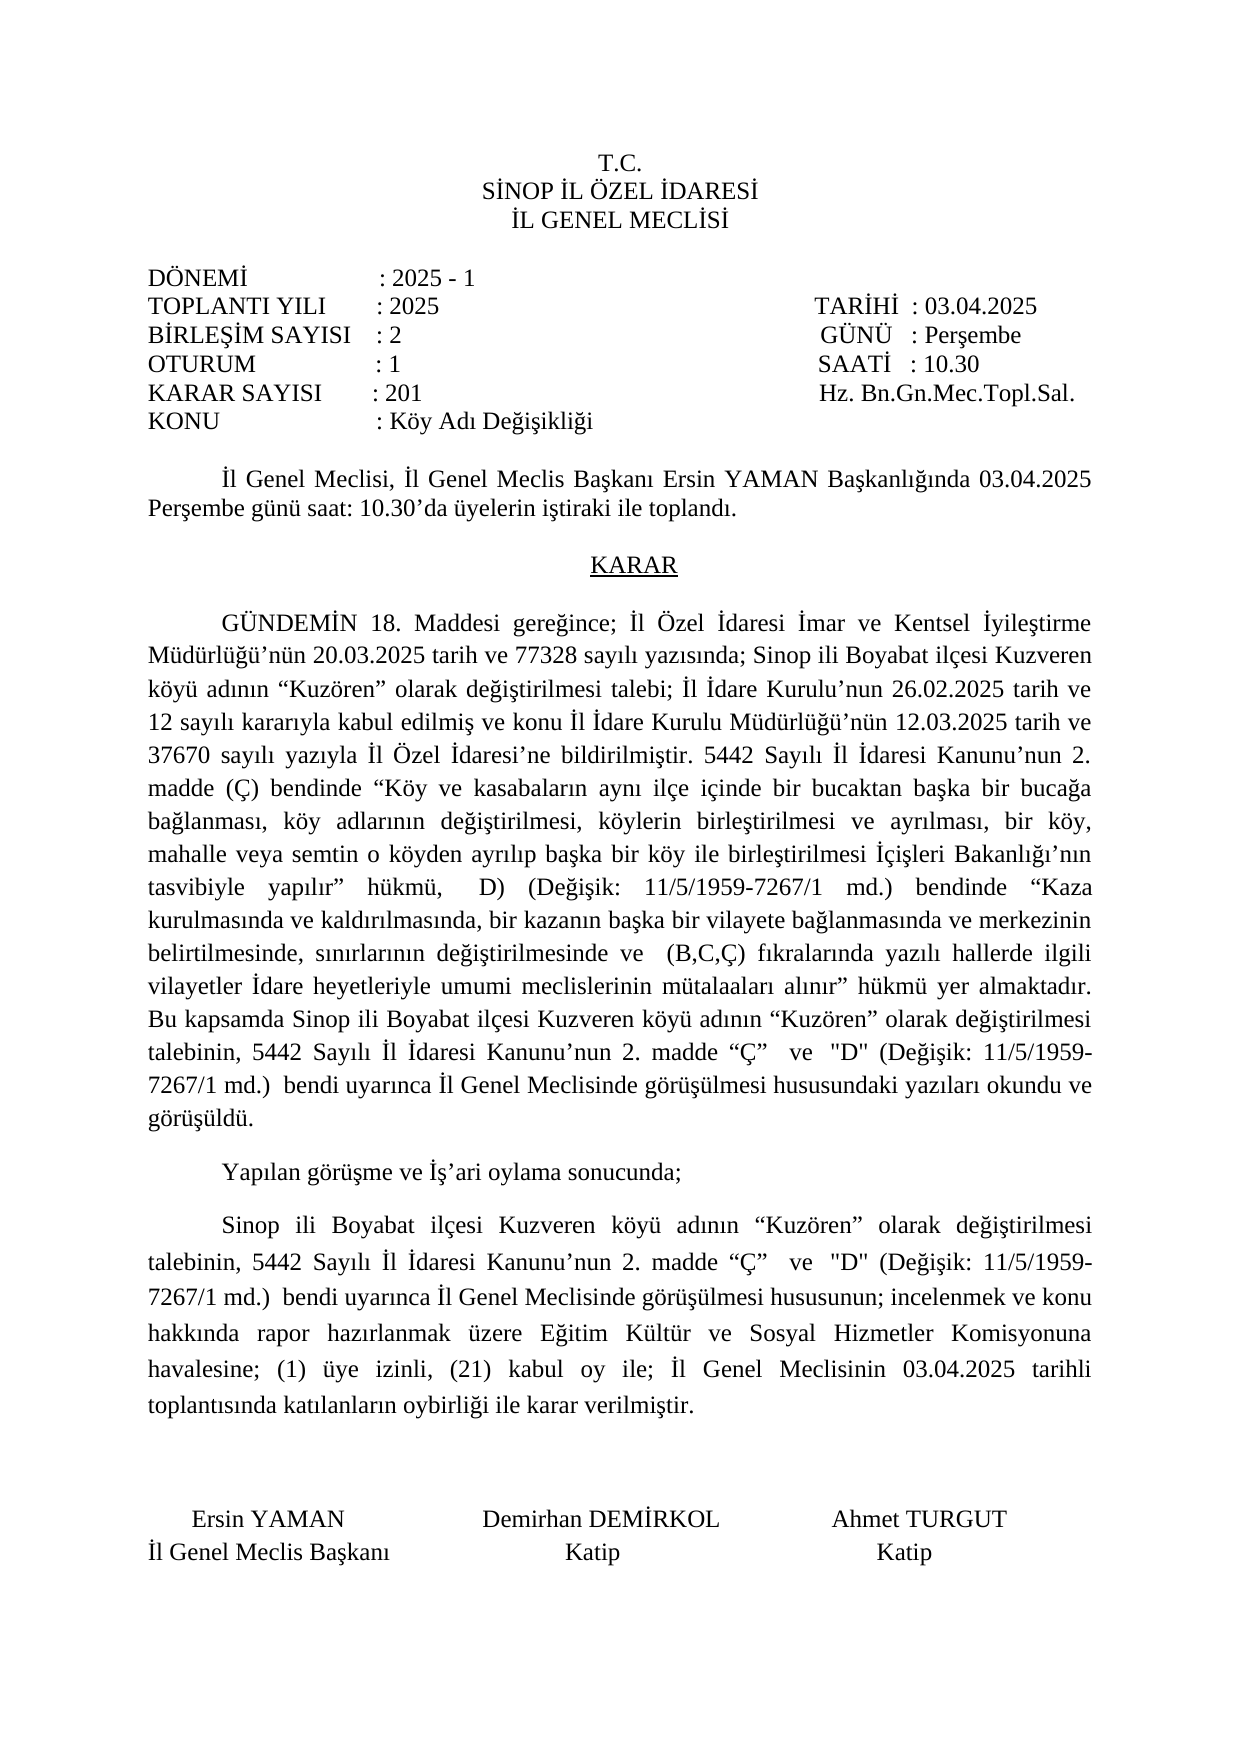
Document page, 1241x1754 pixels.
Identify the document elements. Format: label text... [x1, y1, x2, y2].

text Yapılan görüşme ve İş’ari oylama sonucunda; [148, 1157, 1093, 1186]
text İl Genel Meclisi, İl Genel Meclis Başkanı Ersin YAMAN Başkanlığında 03.04.2025 Perşembe günü saat: 10.30’da üyelerin iştiraki ile toplandı. [148, 464, 1093, 521]
text KARAR [516, 550, 1093, 579]
text KARAR SAYISI : 201 Hz. Bn.Gn.Mec.Topl.Sal. [148, 378, 1093, 406]
text İL GENEL MECLİSİ [148, 205, 1093, 234]
text DÖNEMİ : 2025 - 1 [148, 263, 1093, 291]
text Sinop ili Boyabat ilçesi Kuzveren köyü adının “Kuzören” olarak değiştirilmesi talebinin, 5442 Sayılı İl İdaresi Kanunu’nun 2. madde “Ç” ve "D" (Değişik: 11/5/1959-7267/1 md.) bendi uyarınca İl Genel Meclisinde görüşülmesi hususunun; incelenmek ve konu hakkında rapor hazırlanmak üzere Eğitim Kültür ve Sosyal Hizmetler Komisyonuna havalesine; (1) üye izinli, (21) kabul oy ile; İl Genel Meclisinin 03.04.2025 tarihli toplantısında katılanların oybirliği ile karar verilmiştir. [148, 1211, 1093, 1419]
text TOPLANTI YILI : 2025 TARİHİ : 03.04.2025 [148, 291, 1093, 320]
text Ersin YAMAN Demirhan DEMİRKOL Ahmet TURGUT İl Genel Meclis Başkanı Katip Katip [148, 1504, 1093, 1565]
text BİRLEŞİM SAYISI : 2 GÜNÜ : Perşembe [148, 320, 1093, 349]
text SİNOP İL ÖZEL İDARESİ [148, 176, 1093, 205]
text KONU : Köy Adı Değişikliği [148, 406, 1093, 435]
text OTURUM : 1 SAATİ : 10.30 [148, 349, 1093, 378]
text T.C. [148, 148, 1093, 176]
text GÜNDEMİN 18. Maddesi gereğince; İl Özel İdaresi İmar ve Kentsel İyileştirme Müdürlüğü’nün 20.03.2025 tarih ve 77328 sayılı yazısında; Sinop ili Boyabat ilçesi Kuzveren köyü adının “Kuzören” olarak değiştirilmesi talebi; İl İdare Kurulu’nun 26.02.2025 tarih ve 12 sayılı kararıyla kabul edilmiş ve konu İl İdare Kurulu Müdürlüğü’nün 12.03.2025 tarih ve 37670 sayılı yazıyla İl Özel İdaresi’ne bildirilmiştir. 5442 Sayılı İl İdaresi Kanunu’nun 2. madde (Ç) bendinde “Köy ve kasabaların aynı ilçe içinde bir bucaktan başka bir bucağa bağlanması, köy adlarının değiştirilmesi, köylerin birleştirilmesi ve ayrılması, bir köy, mahalle veya semtin o köyden ayrılıp başka bir köy ile birleştirilmesi İçişleri Bakanlığı’nın tasvibiyle yapılır” hükmü, D) (Değişik: 11/5/1959-7267/1 md.) bendinde “Kaza kurulmasında ve kaldırılmasında, bir kazanın başka bir vilayete bağlanmasında ve merkezinin belirtilmesinde, sınırlarının değiştirilmesinde ve (B,C,Ç) fıkralarında yazılı hallerde ilgili vilayetler İdare heyetleriyle umumi meclislerinin mütalaaları alınır” hükmü yer almaktadır. Bu kapsamda Sinop ili Boyabat ilçesi Kuzveren köyü adının “Kuzören” olarak değiştirilmesi talebinin, 5442 Sayılı İl İdaresi Kanunu’nun 2. madde “Ç” ve "D" (Değişik: 11/5/1959-7267/1 md.) bendi uyarınca İl Genel Meclisinde görüşülmesi hususundaki yazıları okundu ve görüşüldü. [148, 608, 1093, 1132]
